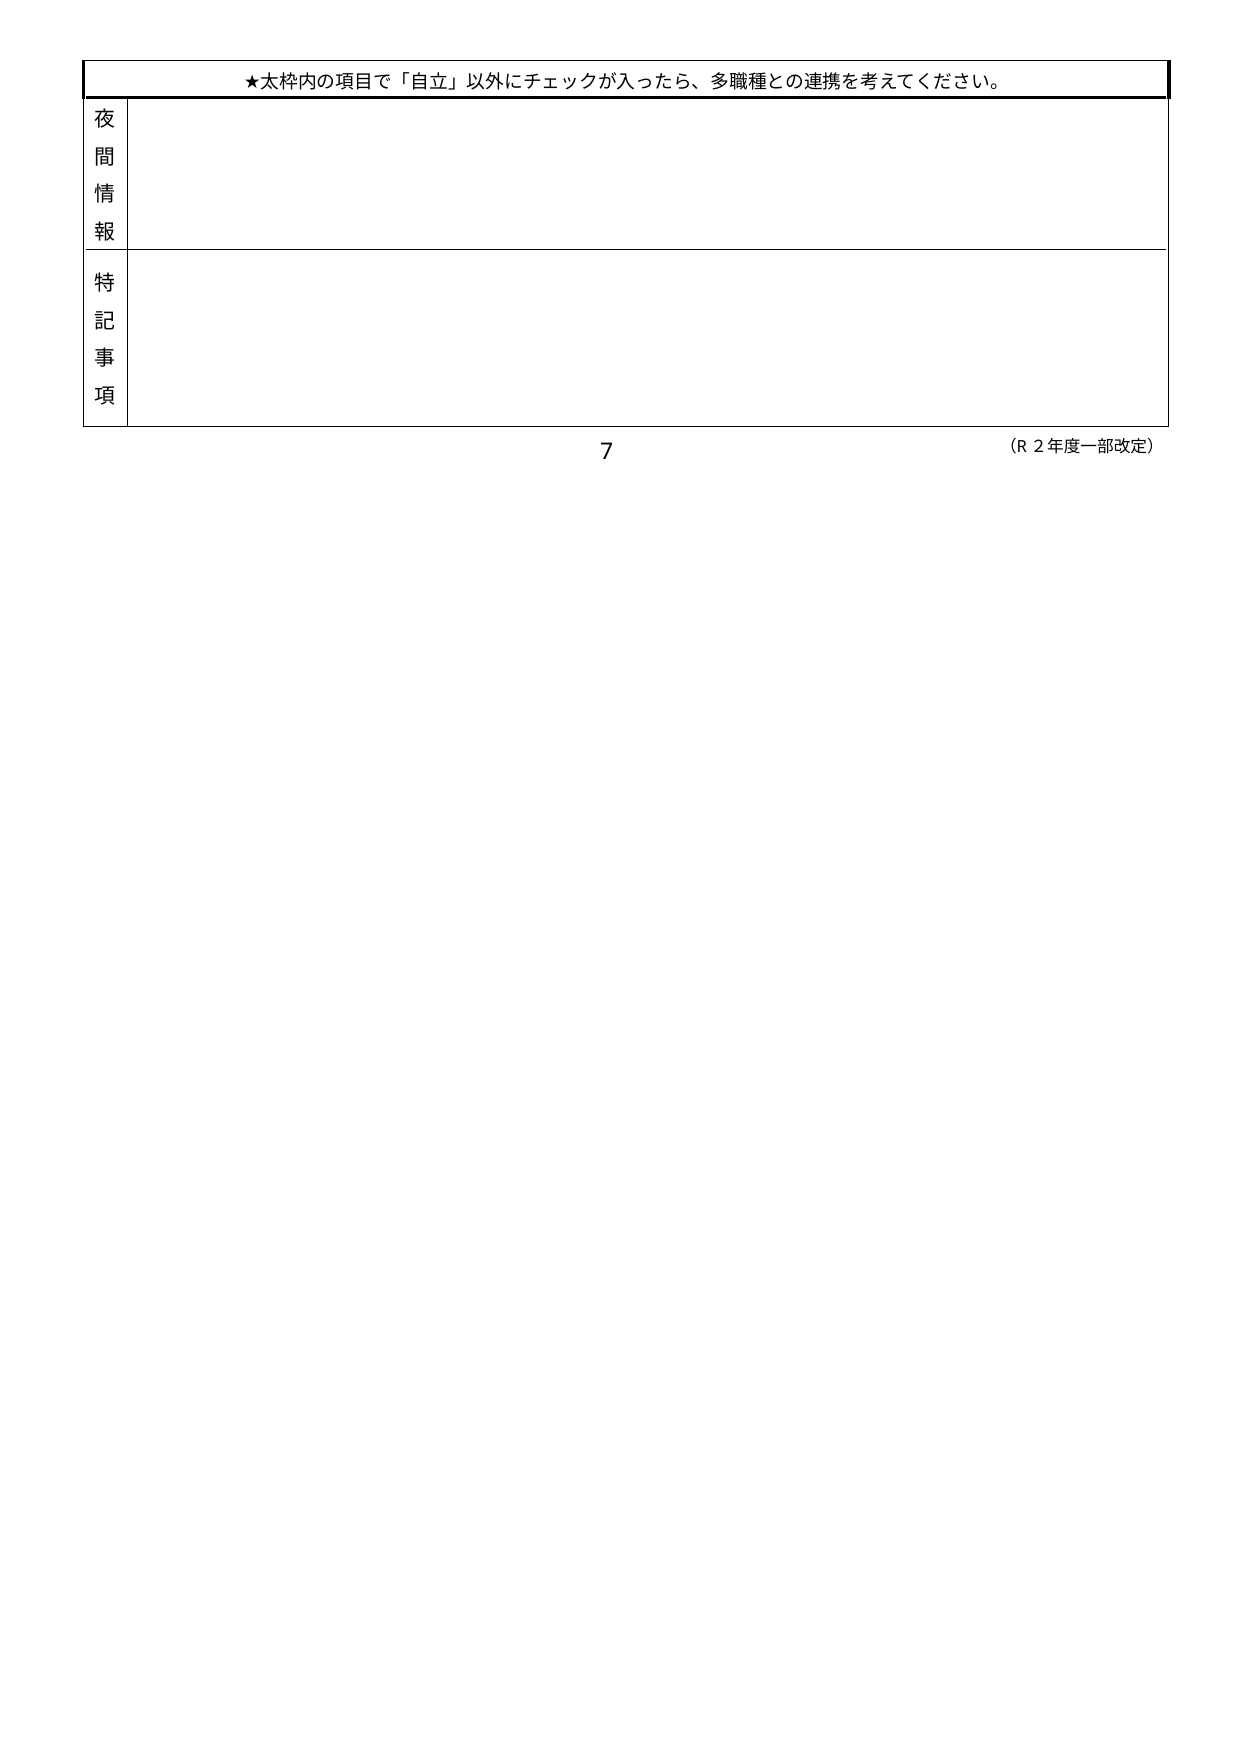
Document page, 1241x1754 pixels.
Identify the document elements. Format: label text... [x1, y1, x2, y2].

text （R２年度一部改定） [89, 427, 1163, 464]
table_cell [128, 249, 1168, 426]
table_cell ★太枠内の項目で「自立」以外にチェックが入ったら、多職種との連携を考えてください。 [85, 61, 1167, 96]
table_cell 夜間情報 [84, 97, 127, 249]
table_cell [128, 96, 1168, 249]
table_cell 特記事項 [84, 249, 127, 426]
